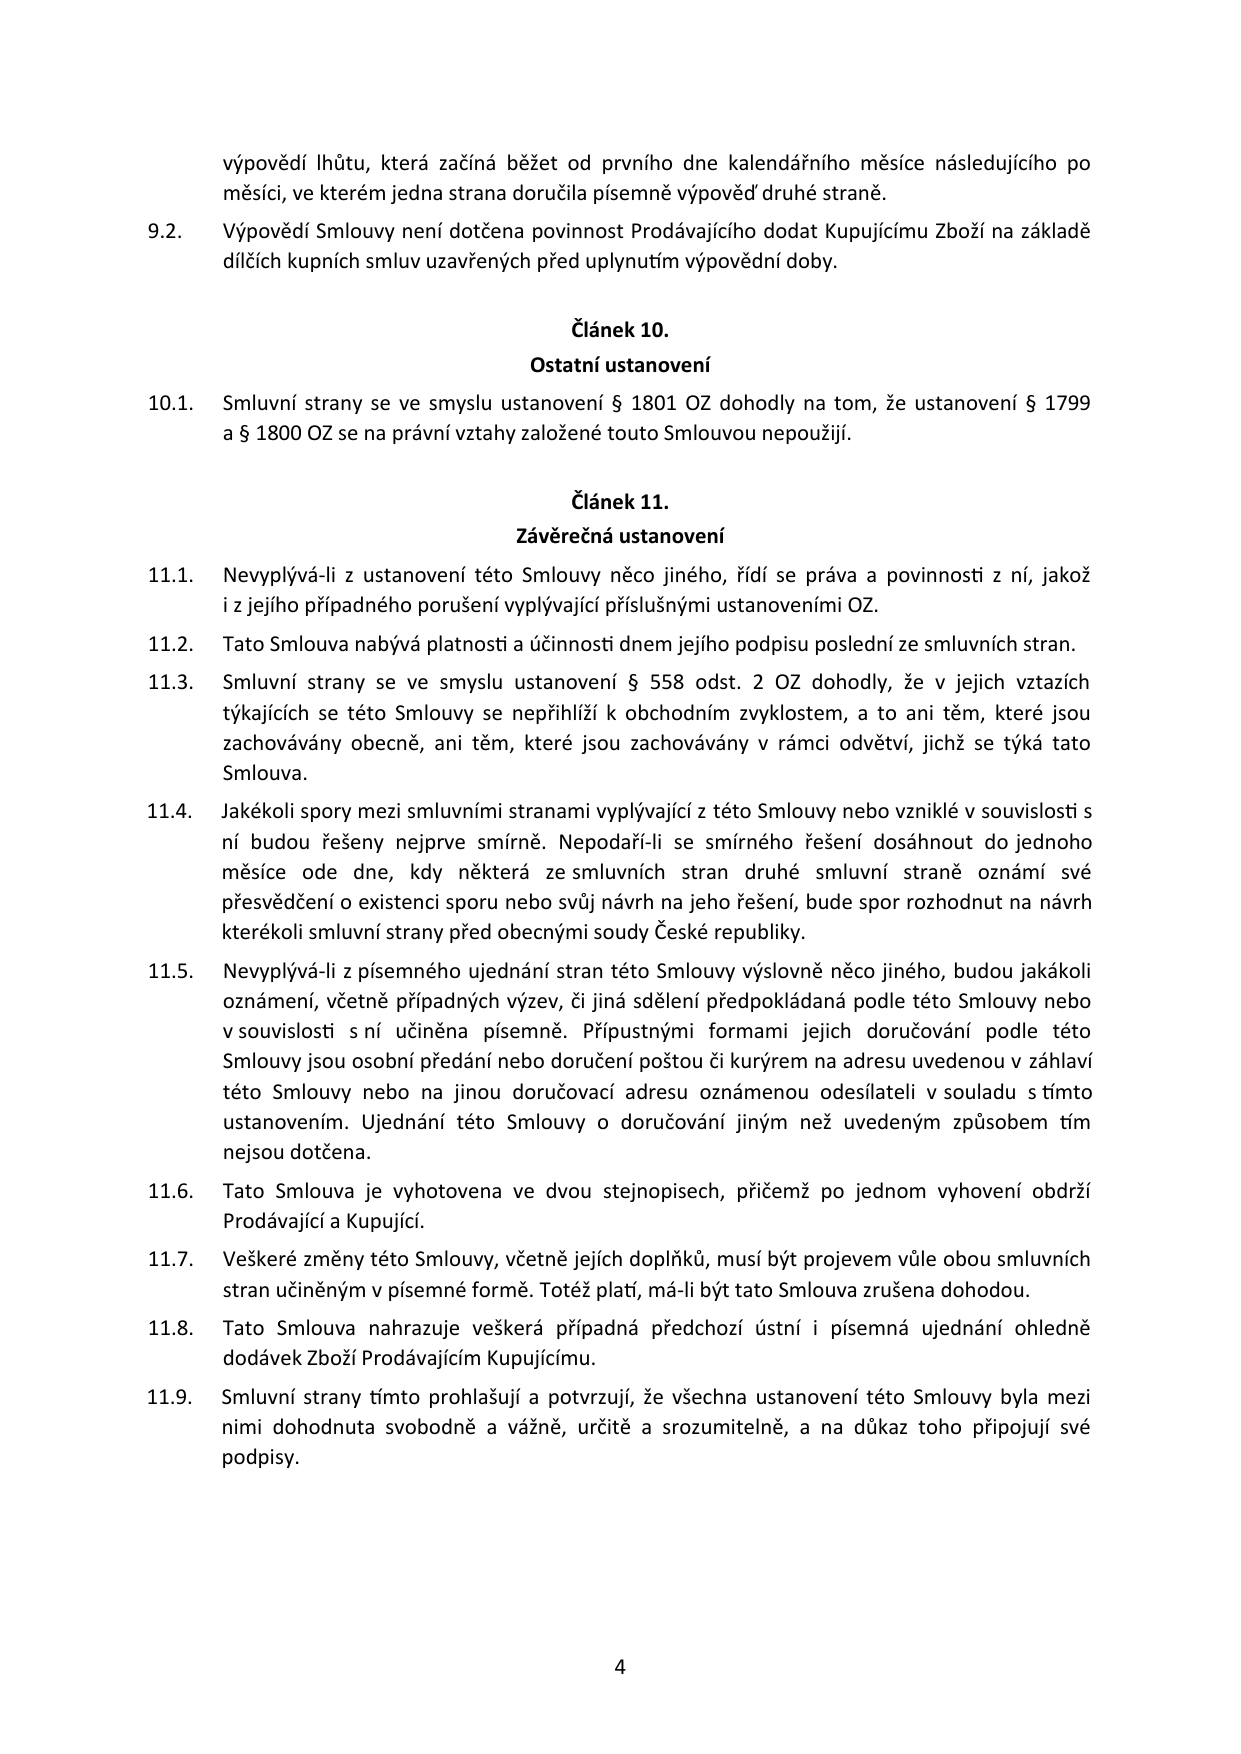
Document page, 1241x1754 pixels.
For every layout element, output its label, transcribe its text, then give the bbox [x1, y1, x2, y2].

text Tato Smlouva nahrazuje veškerá případná předchozí ústní i písemná ujednání ohledně dodávek Zboží Prodávajícím Kupujícímu. [148, 1313, 1093, 1371]
text Tato Smlouva je vyhotovena ve dvou stejnopisech, přičemž po jednom vyhovení obdrží Prodávající a Kupující. [148, 1176, 1093, 1234]
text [148, 148, 1093, 206]
text Nevyplývá-li z ustanovení této Smlouvy něco jiného, řídí se práva a povinnosti z ní, jakož i z jejího případného porušení vyplývající příslušnými ustanoveními OZ. [148, 560, 1093, 618]
text Nevyplývá-li z písemného ujednání stran této Smlouvy výslovně něco jiného, budou jakákoli oznámení, včetně případných výzev, či jiná sdělení předpokládaná podle této Smlouvy nebo v souvislosti s ní učiněna písemně. Přípustnými formami jejich doručování podle této Smlouvy jsou osobní předání nebo doručení poštou či kurýrem na adresu uvedenou v záhlaví této Smlouvy nebo na jinou doručovací adresu oznámenou odesílateli v souladu s tímto ustanovením. Ujednání této Smlouvy o doručování jiným než uvedeným způsobem tím nejsou dotčena. [148, 956, 1093, 1165]
text Smluvní strany tímto prohlašují a potvrzují, že všechna ustanovení této Smlouvy byla mezi nimi dohodnuta svobodně a vážně, určitě a srozumitelně, a na důkaz toho připojují své podpisy. [146, 1382, 1093, 1470]
text Tato Smlouva nabývá platnosti a účinnosti dnem jejího podpisu poslední ze smluvních stran. [148, 629, 1093, 657]
text Smluvní strany se ve smyslu ustanovení § 1801 OZ dohodly na tom, že ustanovení § 1799 a § 1800 OZ se na právní vztahy založené touto Smlouvou nepoužijí. [148, 388, 1093, 446]
text Jakékoli spory mezi smluvními stranami vyplývající z této Smlouvy nebo vzniklé v souvislosti s ní budou řešeny nejprve smírně. Nepodaří-li se smírného řešení dosáhnout do jednoho měsíce ode dne, kdy některá ze smluvních stran druhé smluvní straně oznámí své přesvědčení o existenci sporu nebo svůj návrh na jeho řešení, bude spor rozhodnut na návrh kterékoli smluvní strany před obecnými soudy České republiky. [146, 797, 1093, 945]
text Ostatní ustanovení [148, 350, 1093, 378]
text Smluvní strany se ve smyslu ustanovení § 558 odst. 2 OZ dohodly, že v jejich vztazích týkajících se této Smlouvy se nepřihlíží k obchodním zvyklostem, a to ani těm, které jsou zachovávány obecně, ani těm, které jsou zachovávány v rámci odvětví, jichž se týká tato Smlouva. [148, 667, 1093, 786]
text Závěrečná ustanovení [148, 522, 1093, 549]
text Výpovědí Smlouvy není dotčena povinnost Prodávajícího dodat Kupujícímu Zboží na základě dílčích kupních smluv uzavřených před uplynutím výpovědní doby. [148, 216, 1093, 274]
text Veškeré změny této Smlouvy, včetně jejích doplňků, musí být projevem vůle obou smluvních stran učiněným v písemné formě. Totéž platí, má-li být tato Smlouva zrušena dohodou. [148, 1244, 1093, 1303]
